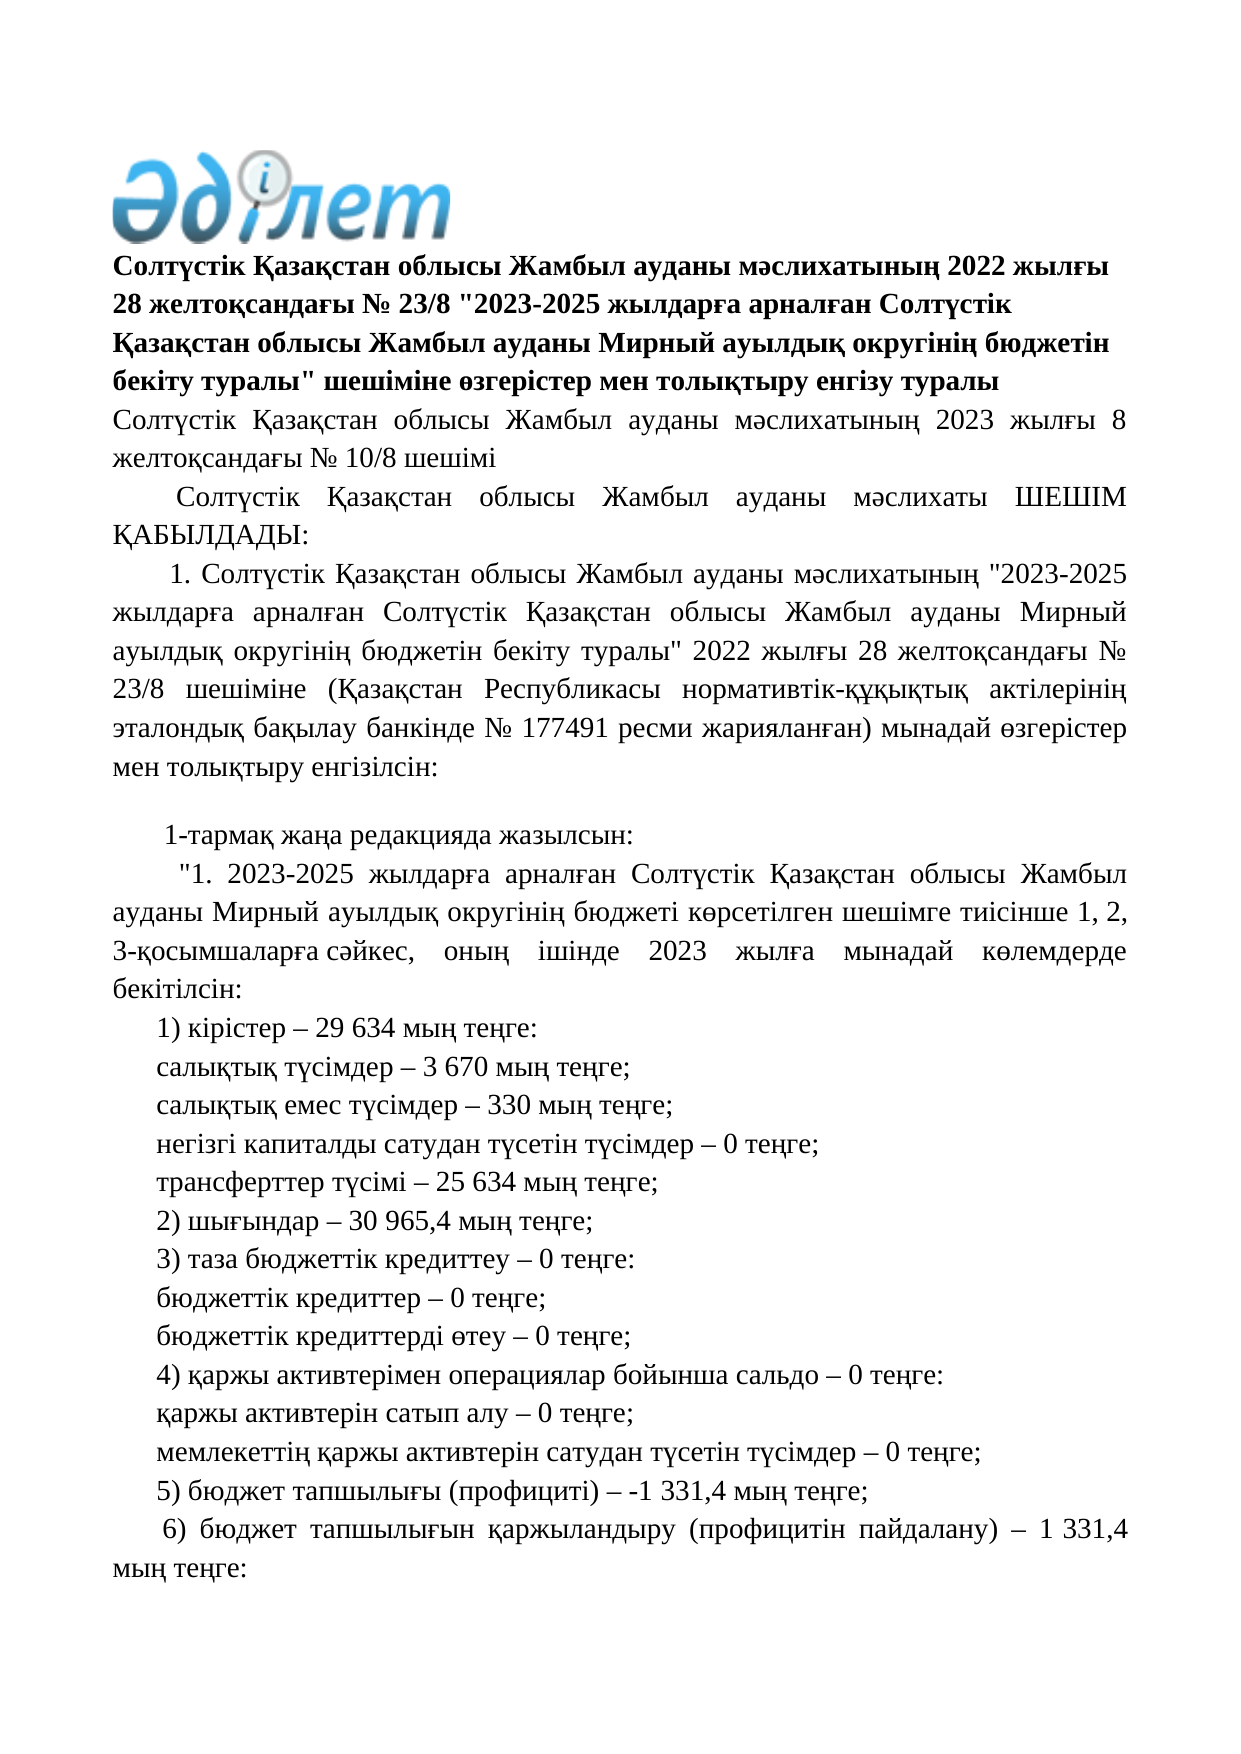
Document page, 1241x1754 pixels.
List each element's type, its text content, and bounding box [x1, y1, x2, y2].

text 1) кірістер – 29 634 мың теңге: [112, 1010, 1128, 1044]
text қаржы активтерін сатып алу – 0 теңге; [112, 1396, 1128, 1429]
text бюджеттік кредиттерді өтеу – 0 теңге; [112, 1318, 1128, 1352]
text бюджеттік кредиттер – 0 теңге; [112, 1280, 1128, 1313]
text Солтүстік Қазақстан облысы Жамбыл ауданы мәслихаты ШЕШІМ ҚАБЫЛДАДЫ: [112, 479, 1128, 551]
text негізгі капиталды сатудан түсетін түсімдер – 0 теңге; [112, 1126, 1128, 1159]
text Солтүстік Қазақстан облысы Жамбыл ауданы мәслихатының 2023 жылғы 8 желтоқсандағы № 10/8 шешімі [112, 402, 1128, 474]
text трансферттер түсімі – 25 634 мың теңге; [112, 1164, 1128, 1198]
text салықтық түсімдер – 3 670 мың теңге; [112, 1049, 1128, 1082]
text 3) таза бюджеттік кредиттеу – 0 теңге: [112, 1241, 1128, 1275]
text 6) бюджет тапшылығын қаржыландыру (профицитін пайдалану) – 1 331,4 мың теңге: [112, 1511, 1128, 1583]
text салықтық емес түсімдер – 330 мың теңге; [112, 1087, 1128, 1121]
text 4) қаржы активтерімен операциялар бойынша сальдо – 0 теңге: [112, 1357, 1128, 1391]
text 1. Солтүстік Қазақстан облысы Жамбыл ауданы мәслихатының "2023-2025 жылдарға арналған Солтүстік Қазақстан облысы Жамбыл ауданы Мирный ауылдық округінің бюджетін бекіту туралы" 2022 жылғы 28 желтоқсандағы № 23/8 шешіміне (Қазақстан Республикасы нормативтік-құқықтық актілерінің эталондық бақылау банкінде № 177491 ресми жарияланған) мынадай өзгерістер мен толықтыру енгізілсін: [112, 556, 1128, 782]
text 2) шығындар – 30 965,4 мың теңге; [112, 1203, 1128, 1236]
text 1-тармақ жаңа редакцияда жазылсын: [112, 817, 1128, 851]
picture [112, 150, 451, 244]
text "1. 2023-2025 жылдарға арналған Солтүстік Қазақстан облысы Жамбыл ауданы Мирный ауылдық округінің бюджеті көрсетілген шешімге тиісінше 1, 2, 3-қосымшаларға сәйкес, оның ішінде 2023 жылға мынадай көлемдерде бекітілсін: [112, 856, 1128, 1005]
text мемлекеттің қаржы активтерін сатудан түсетін түсімдер – 0 теңге; [112, 1434, 1128, 1468]
text Солтүстік Қазақстан облысы Жамбыл ауданы мәслихатының 2022 жылғы 28 желтоқсандағы № 23/8 "2023-2025 жылдарға арналған Солтүстік Қазақстан облысы Жамбыл ауданы Мирный ауылдық округінің бюджетін бекіту туралы" шешіміне өзгерістер мен толықтыру енгізу туралы [112, 248, 1128, 397]
text 5) бюджет тапшылығы (профициті) – -1 331,4 мың теңге; [112, 1473, 1128, 1506]
